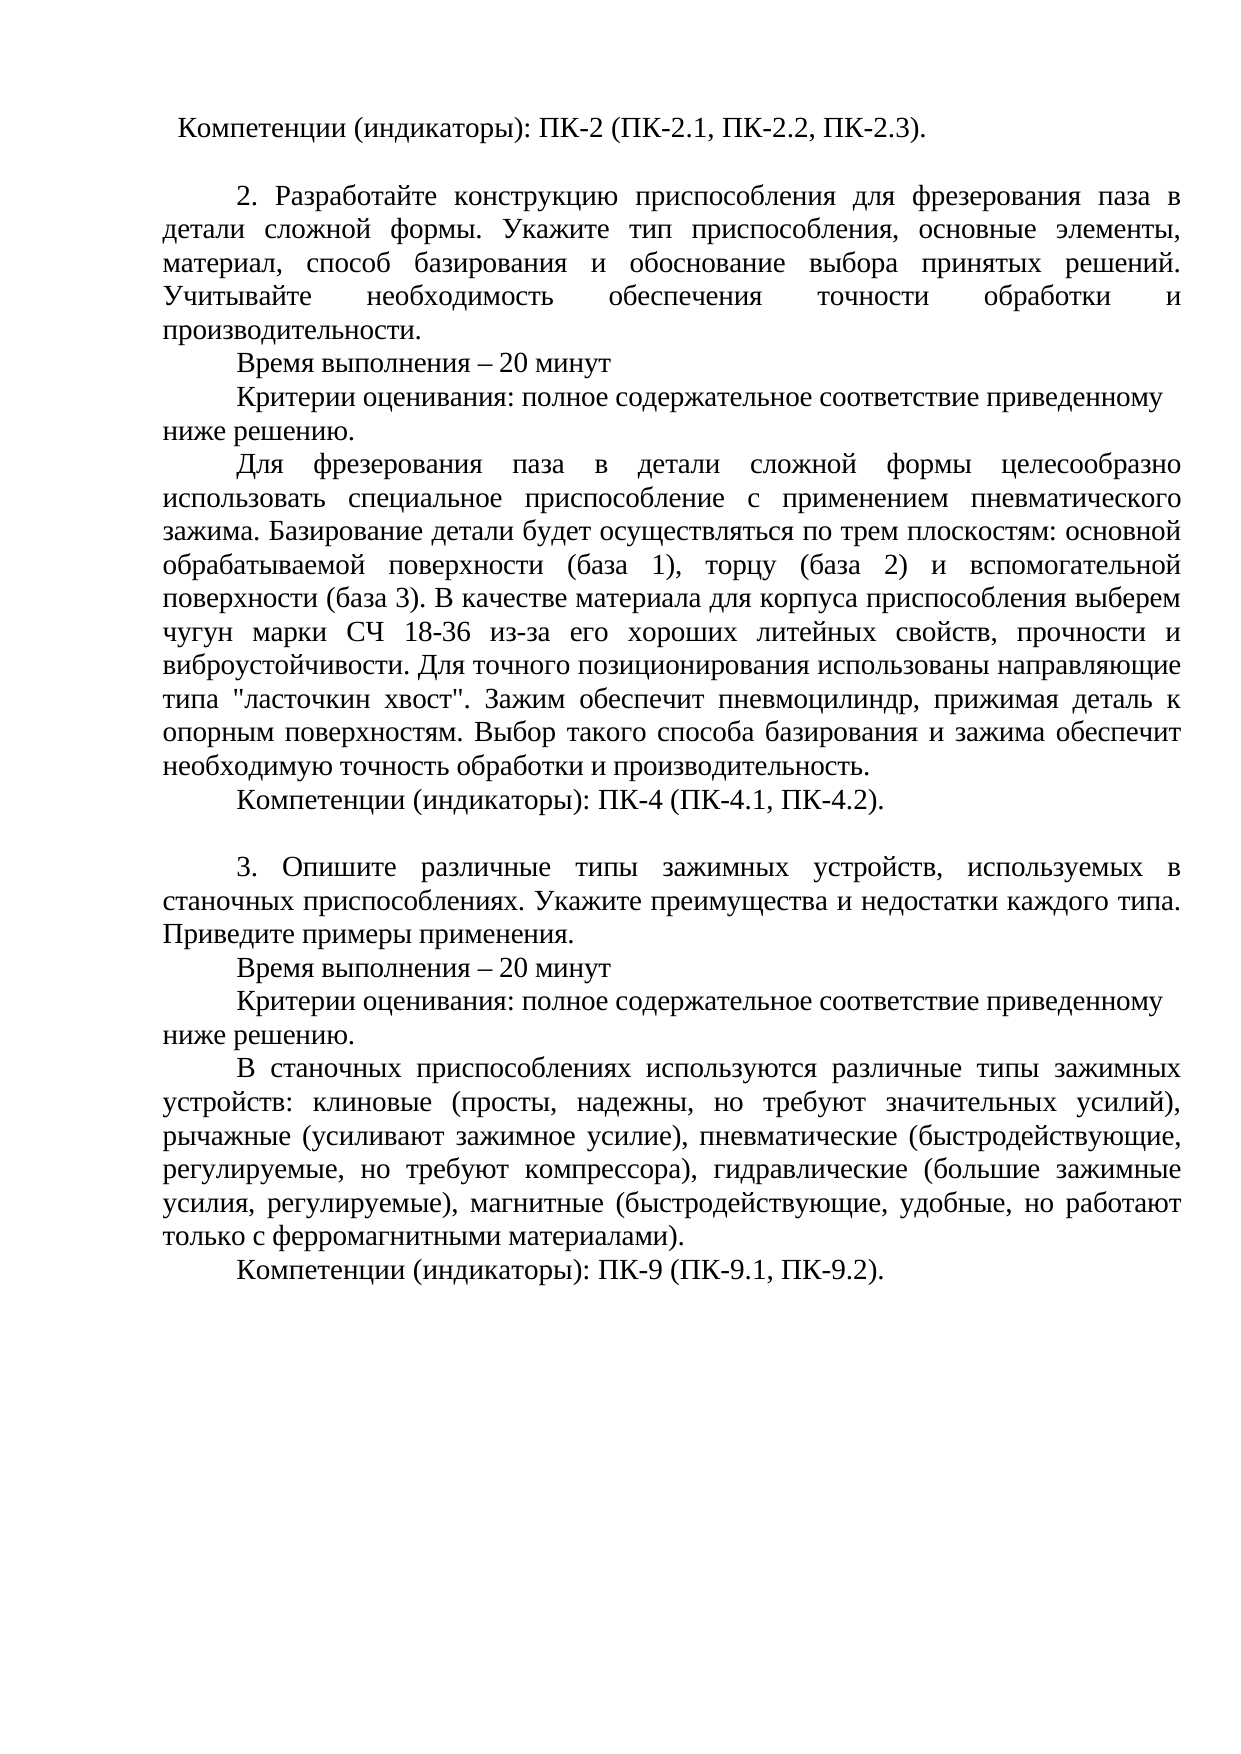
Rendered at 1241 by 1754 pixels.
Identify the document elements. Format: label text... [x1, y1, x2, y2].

subtitle Время выполнения – 20 минут [162, 950, 1181, 983]
subtitle Для фрезерования паза в детали сложной формы целесообразно использовать специальное приспособление с применением пневматического зажима. Базирование детали будет осуществляться по трем плоскостям: основной обрабатываемой поверхности (база 1), торцу (база 2) и вспомогательной поверхности (база 3). В качестве материала для корпуса приспособления выберем чугун марки СЧ 18-36 из-за его хороших литейных свойств, прочности и виброустойчивости. Для точного позиционирования использованы направляющие типа "ласточкин хвост". Зажим обеспечит пневмоцилиндр, прижимая деталь к опорным поверхностям. Выбор такого способа базирования и зажима обеспечит необходимую точность обработки и производительность. [162, 446, 1181, 782]
subtitle В станочных приспособлениях используются различные типы зажимных устройств: клиновые (просты, надежны, но требуют значительных усилий), рычажные (усиливают зажимное усилие), пневматические (быстродействующие, регулируемые, но требуют компрессора), гидравлические (большие зажимные усилия, регулируемые), магнитные (быстродействующие, удобные, но работают только с ферромагнитными материалами). [162, 1051, 1181, 1252]
subtitle Компетенции (индикаторы): ПК-4 (ПК-4.1, ПК-4.2). [162, 782, 1181, 815]
text Компетенции (индикаторы): ПК-9 (ПК-9.1, ПК-9.2). [162, 1252, 1181, 1285]
subtitle 2. Разработайте конструкцию приспособления для фрезерования паза в детали сложной формы. Укажите тип приспособления, основные элементы, материал, способ базирования и обоснование выбора принятых решений. Учитывайте необходимость обеспечения точности обработки и производительности. [162, 178, 1181, 345]
subtitle Критерии оценивания: полное содержательное соответствие приведенному ниже решению. [162, 379, 1181, 446]
subtitle 3. Опишите различные типы зажимных устройств, используемых в станочных приспособлениях. Укажите преимущества и недостатки каждого типа. Приведите примеры применения. [162, 849, 1181, 950]
subtitle Критерии оценивания: полное содержательное соответствие приведенному ниже решению. [162, 983, 1181, 1050]
subtitle Время выполнения – 20 минут [162, 346, 1181, 379]
text Компетенции (индикаторы): ПК-2 (ПК-2.1, ПК-2.2, ПК-2.3). [177, 110, 1181, 144]
